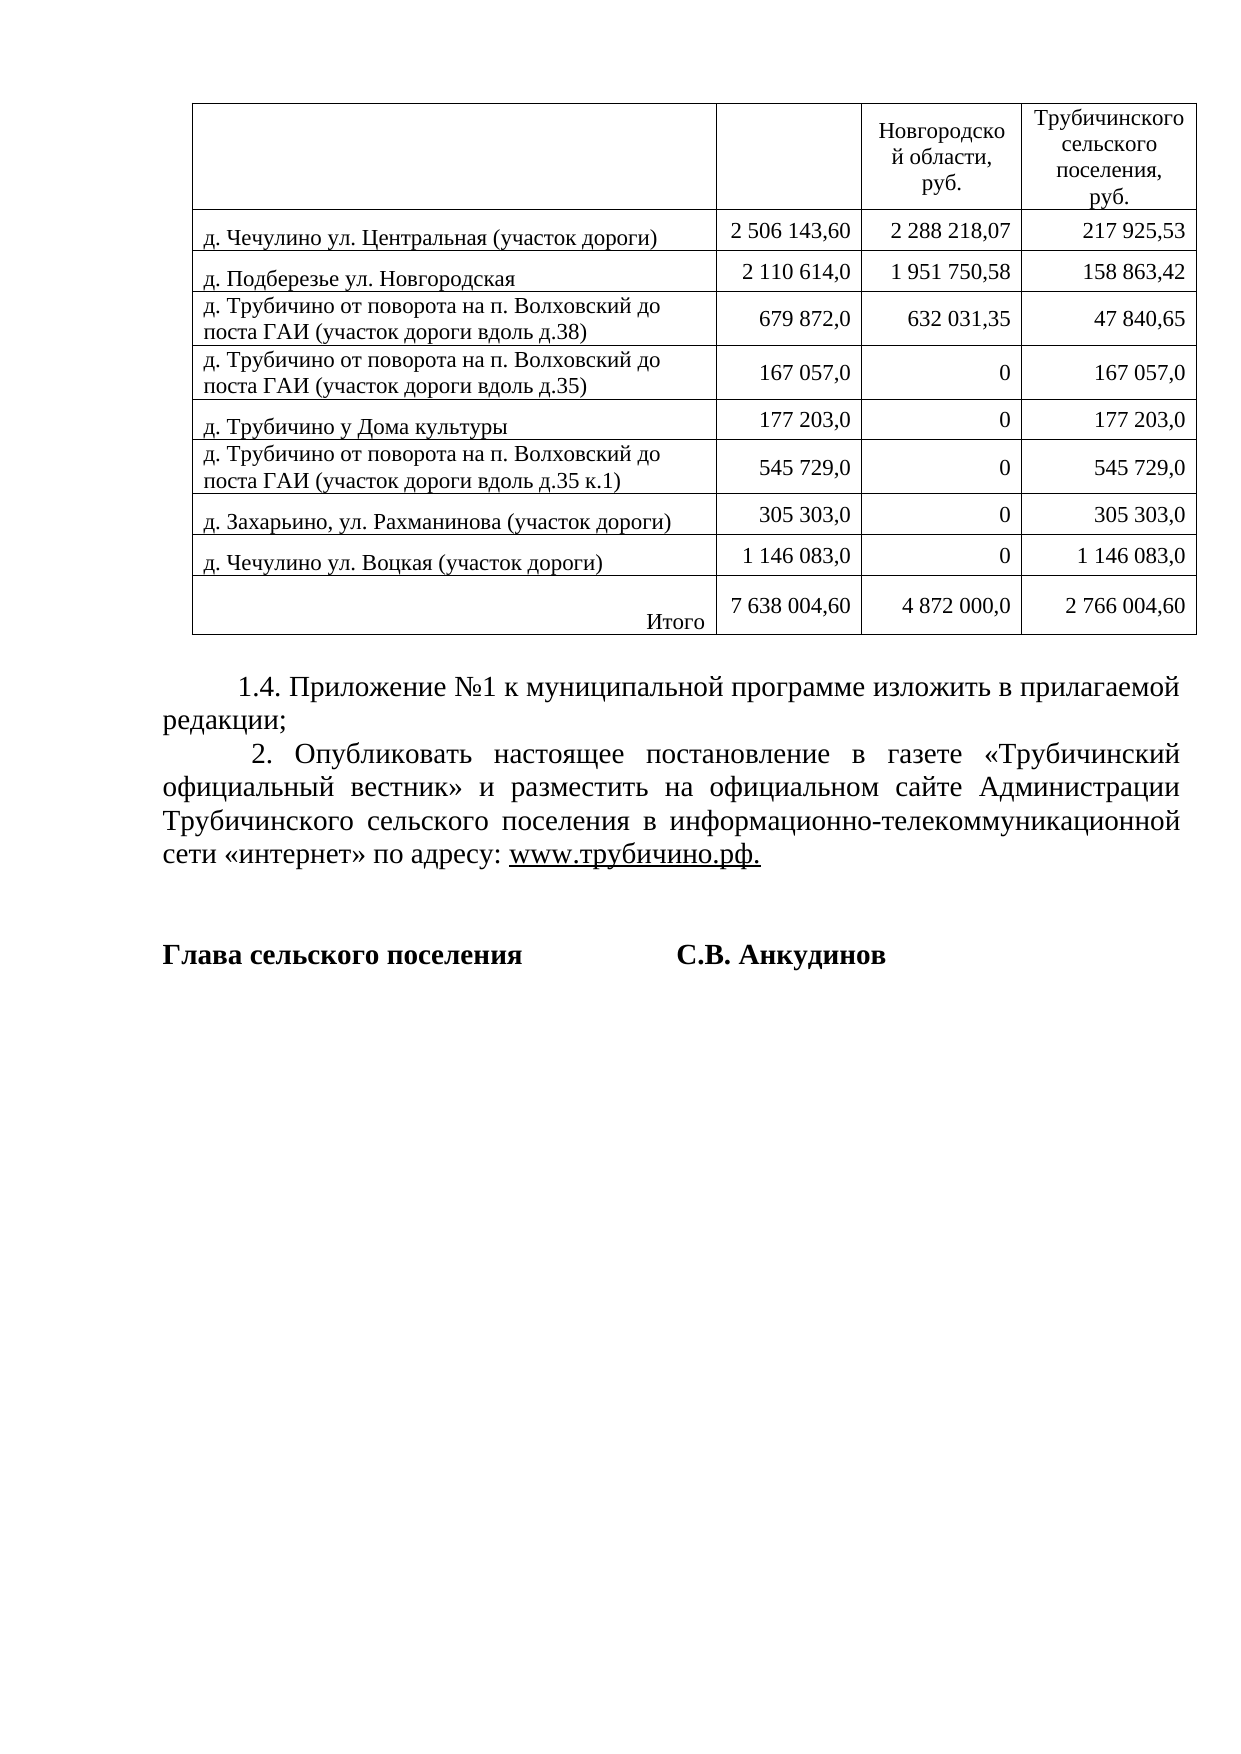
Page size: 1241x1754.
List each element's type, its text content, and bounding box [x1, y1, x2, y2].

table_cell д. Подберезье ул. Новгородская [193, 251, 716, 291]
table_cell 2 506 143,60 [717, 210, 861, 250]
table_cell д. Чечулино ул. Воцкая (участок дороги) [193, 535, 716, 575]
table_cell 545 729,0 [1022, 440, 1196, 493]
text Глава сельского поселения С.В. Анкудинов [162, 937, 1181, 971]
table_cell 167 057,0 [1022, 346, 1196, 398]
table_cell 1 146 083,0 [717, 535, 861, 575]
text 1.4. Приложение №1 к муниципальной программе изложить в прилагаемой редакции; [162, 669, 1181, 736]
table_cell д. Трубичино от поворота на п. Волховский до поста ГАИ (участок дороги вдоль д.35) [193, 346, 716, 398]
table_cell 177 203,0 [717, 400, 861, 439]
table_cell 4 872 000,0 [862, 576, 1021, 634]
table_cell д. Трубичино от поворота на п. Волховский до поста ГАИ (участок дороги вдоль д.38) [193, 292, 716, 345]
table_cell 0 [862, 346, 1021, 398]
table_cell д. Трубичино от поворота на п. Волховский до поста ГАИ (участок дороги вдоль д.35 к.1) [193, 440, 716, 493]
table_cell 2 288 218,07 [862, 210, 1021, 250]
table_cell 545 729,0 [717, 440, 861, 493]
table_cell 305 303,0 [1022, 494, 1196, 534]
table_cell 217 925,53 [1022, 210, 1196, 250]
table_cell 167 057,0 [717, 346, 861, 398]
table_cell 305 303,0 [717, 494, 861, 534]
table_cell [862, 104, 1021, 209]
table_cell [1022, 104, 1196, 209]
table_cell 1 146 083,0 [1022, 535, 1196, 575]
text 2. Опубликовать настоящее постановление в газете «Трубичинский официальный вестник» и разместить на официальном сайте Администрации Трубичинского сельского поселения в информационно-телекоммуникационной сети «интернет» по адресу: www.трубичино.рф. [162, 736, 1181, 870]
table_cell 7 638 004,60 [717, 576, 861, 634]
table_cell 47 840,65 [1022, 292, 1196, 345]
table_cell 0 [862, 440, 1021, 493]
table_cell 1 951 750,58 [862, 251, 1021, 291]
table_cell 2 110 614,0 [717, 251, 861, 291]
table_cell д. Захарьино, ул. Рахманинова (участок дороги) [193, 494, 716, 534]
table_cell 158 863,42 [1022, 251, 1196, 291]
table_cell 0 [862, 400, 1021, 439]
table_cell 177 203,0 [1022, 400, 1196, 439]
table_cell д. Трубичино у Дома культуры [193, 400, 716, 439]
table_cell 679 872,0 [717, 292, 861, 345]
table_cell 2 766 004,60 [1022, 576, 1196, 634]
table_cell 632 031,35 [862, 292, 1021, 345]
table_cell 0 [862, 535, 1021, 575]
table_cell д. Чечулино ул. Центральная (участок дороги) [193, 210, 716, 250]
table_cell Итого [193, 576, 716, 634]
table_cell 0 [862, 494, 1021, 534]
